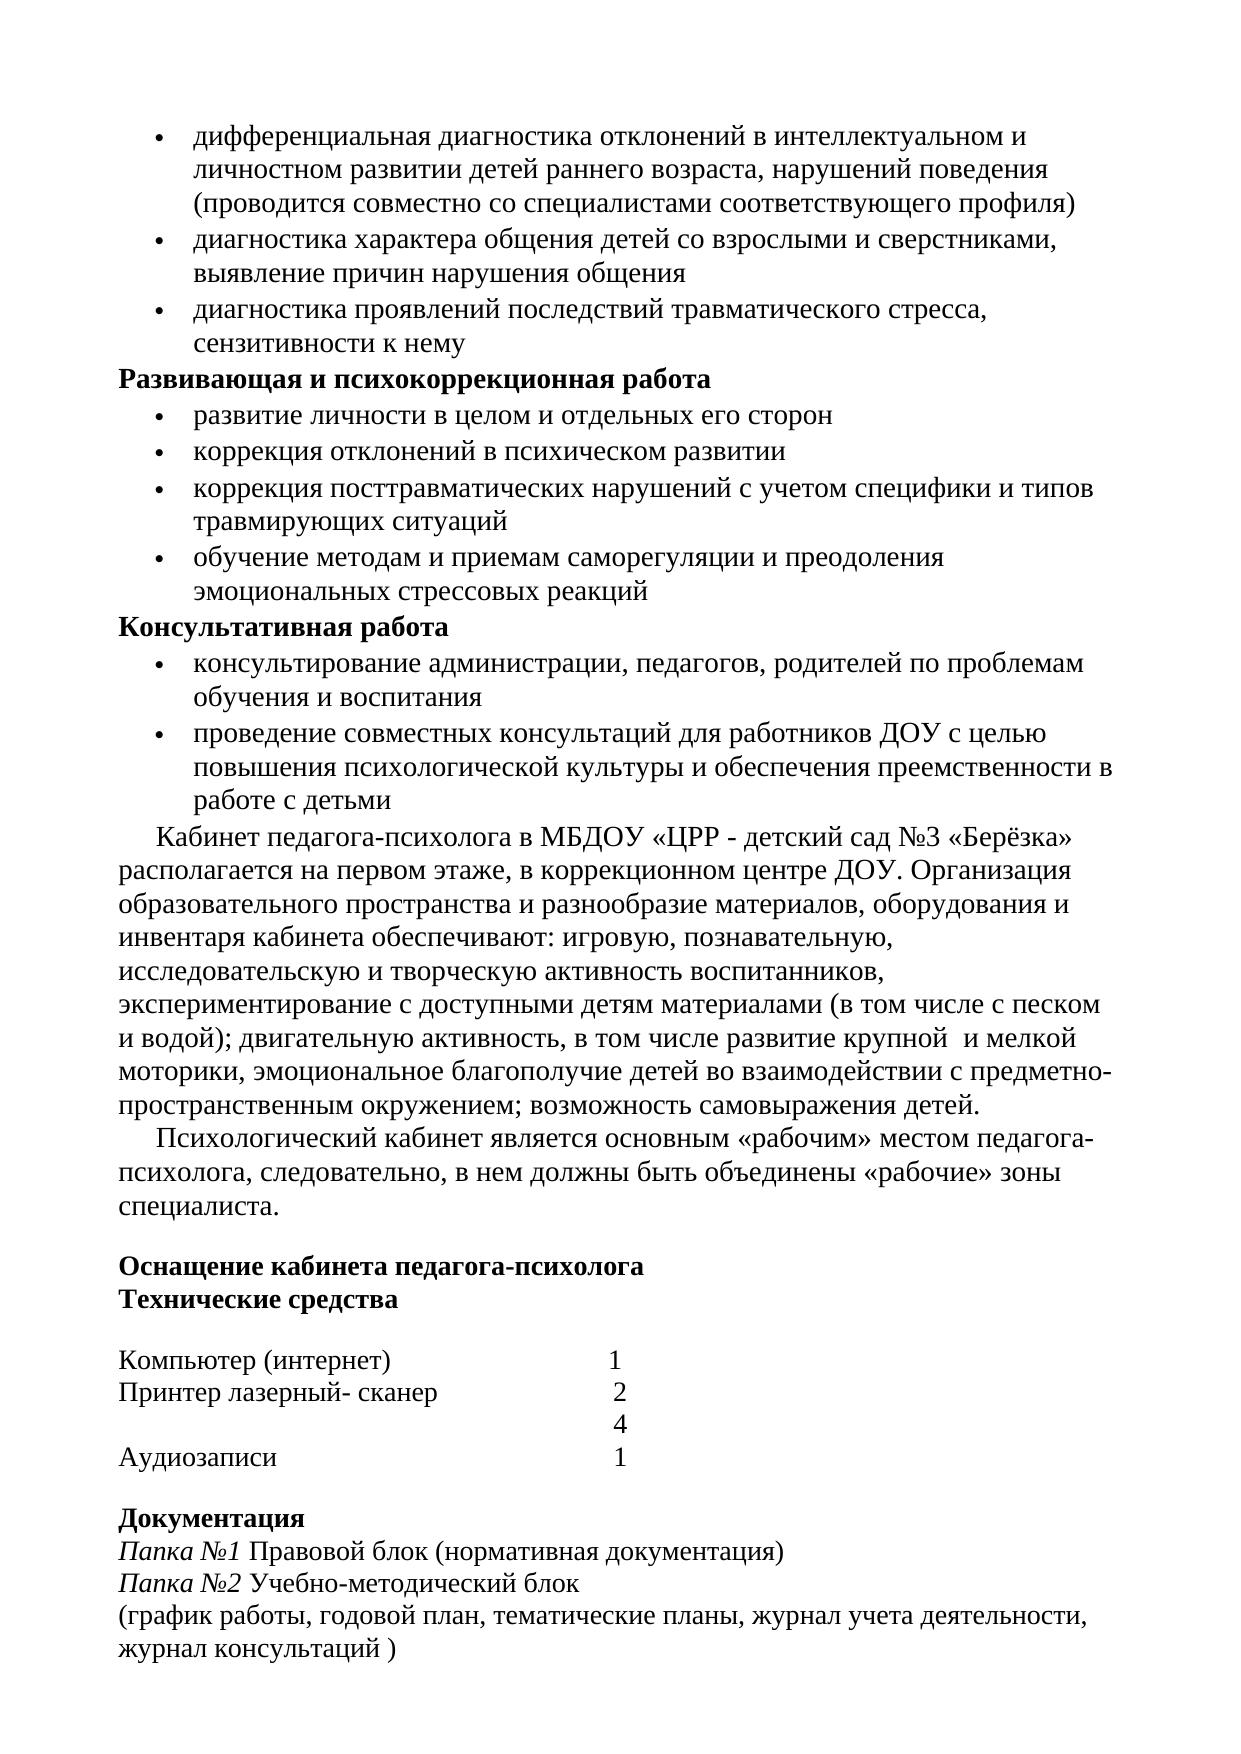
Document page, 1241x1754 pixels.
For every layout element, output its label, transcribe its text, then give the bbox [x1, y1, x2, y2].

list обучение методам и приемам саморегуляции и преодоления эмоциональных стрессовых реакций [156, 539, 1122, 607]
list развитие личности в целом и отдельных его сторон [156, 397, 1122, 431]
list диагностика проявлений последствий травматического стресса, сензитивности к нему [156, 291, 1122, 358]
text Документация [118, 1501, 1122, 1533]
text Принтер лазерный- сканер 2 [118, 1375, 1122, 1408]
text Кабинет педагога-психолога в МБДОУ «ЦРР - детский сад №3 «Берёзка» располагается на первом этаже, в коррекционном центре ДОУ. Организация образовательного пространства и разнообразие материалов, оборудования и инвентаря кабинета обеспечивают: игровую, познавательную, исследовательскую и творческую активность воспитанников, экспериментирование с доступными детям материалами (в том числе с песком и водой); двигательную активность, в том числе развитие крупной и мелкой моторики, эмоциональное благополучие детей во взаимодействии с предметно-пространственным окружением; возможность самовыражения детей. [118, 819, 1122, 1121]
text Развивающая и психокоррекционная работа [118, 361, 1122, 394]
list диагностика характера общения детей со взрослыми и сверстниками, выявление причин нарушения общения [156, 221, 1122, 288]
list проведение совместных консультаций для работников ДОУ с целью повышения психологической культуры и обеспечения преемственности в работе с детьми [156, 715, 1122, 816]
text Папка №1 Правовой блок (нормативная документация) [118, 1533, 1122, 1566]
text Консультативная работа [118, 609, 1122, 643]
text Аудиозаписи 1 [118, 1440, 1122, 1472]
list дифференциальная диагностика отклонений в интеллектуальном и личностном развитии детей раннего возраста, нарушений поведения (проводится совместно со специалистами соответствующего профиля) [156, 118, 1122, 219]
text Оснащение кабинета педагога-психолога [118, 1249, 1122, 1282]
list коррекция отклонений в психическом развитии [156, 433, 1122, 467]
list консультирование администрации, педагогов, родителей по проблемам обучения и воспитания [156, 646, 1122, 713]
text Технические средства [118, 1282, 1122, 1314]
text (график работы, годовой план, тематические планы, журнал учета деятельности, журнал консультаций ) [118, 1598, 1122, 1663]
text Папка №2 Учебно-методический блок [118, 1566, 1122, 1598]
text Психологический кабинет является основным «рабочим» местом педагога-психолога, следовательно, в нем должны быть объединены «рабочие» зоны специалиста. [118, 1121, 1122, 1221]
text 4 [118, 1408, 1122, 1440]
text Компьютер (интернет) 1 [118, 1343, 1122, 1375]
list коррекция посттравматических нарушений с учетом специфики и типов травмирующих ситуаций [156, 470, 1122, 537]
